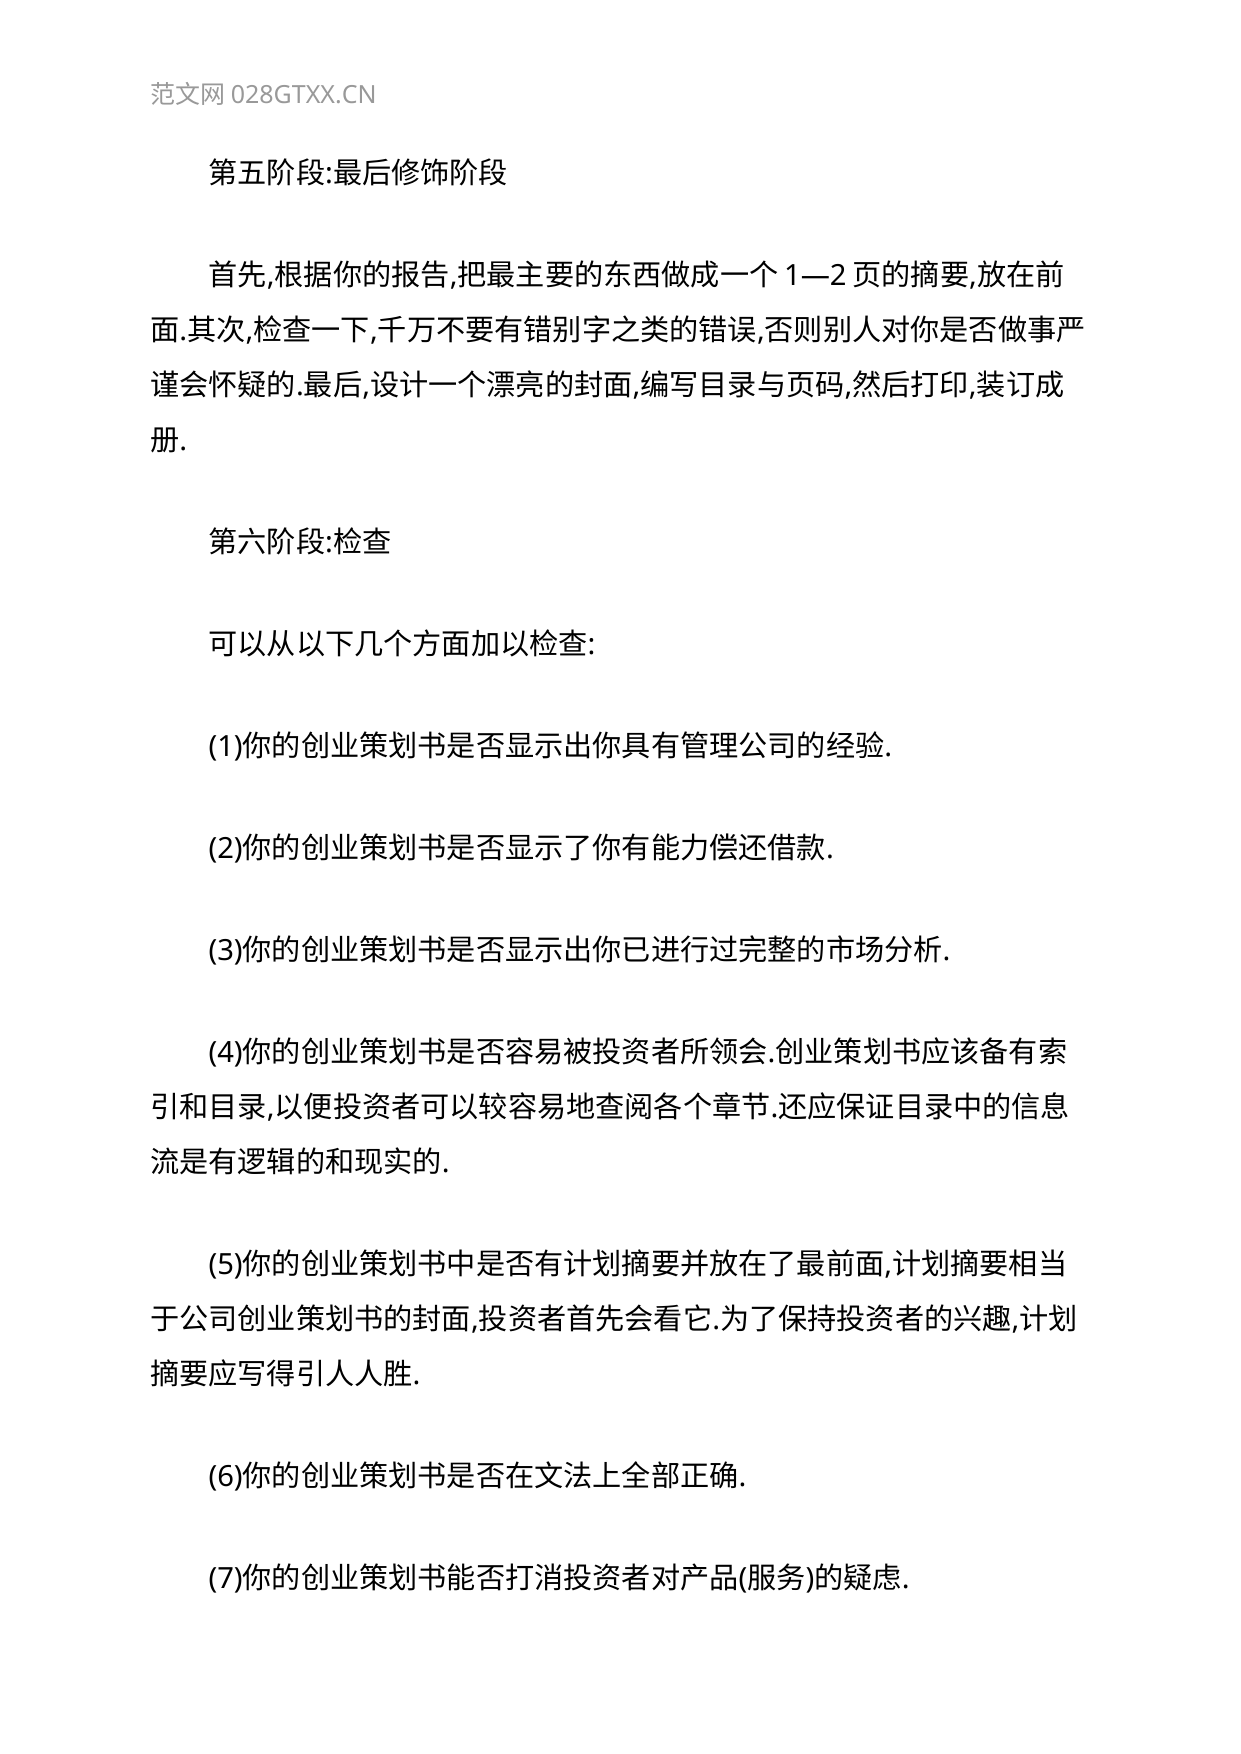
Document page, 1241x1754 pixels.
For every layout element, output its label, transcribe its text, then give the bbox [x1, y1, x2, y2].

text (7)你的创业策划书能否打消投资者对产品(服务)的疑虑. [150, 1555, 1090, 1597]
text 第五阶段:最后修饰阶段 [150, 150, 1090, 192]
text 可以从以下几个方面加以检查: [150, 621, 1090, 663]
text 首先,根据你的报告,把最主要的东西做成一个1—2页的摘要,放在前面.其次,检查一下,千万不要有错别字之类的错误,否则别人对你是否做事严谨会怀疑的.最后,设计一个漂亮的封面,编写目录与页码,然后打印,装订成册. [150, 252, 1090, 459]
text (3)你的创业策划书是否显示出你已进行过完整的市场分析. [150, 927, 1090, 969]
text (5)你的创业策划书中是否有计划摘要并放在了最前面,计划摘要相当于公司创业策划书的封面,投资者首先会看它.为了保持投资者的兴趣,计划摘要应写得引人人胜. [150, 1241, 1090, 1393]
text 第六阶段:检查 [150, 519, 1090, 561]
text (6)你的创业策划书是否在文法上全部正确. [150, 1453, 1090, 1495]
text (1)你的创业策划书是否显示出你具有管理公司的经验. [150, 723, 1090, 765]
text (2)你的创业策划书是否显示了你有能力偿还借款. [150, 825, 1090, 867]
text (4)你的创业策划书是否容易被投资者所领会.创业策划书应该备有索引和目录,以便投资者可以较容易地查阅各个章节.还应保证目录中的信息流是有逻辑的和现实的. [150, 1029, 1090, 1181]
